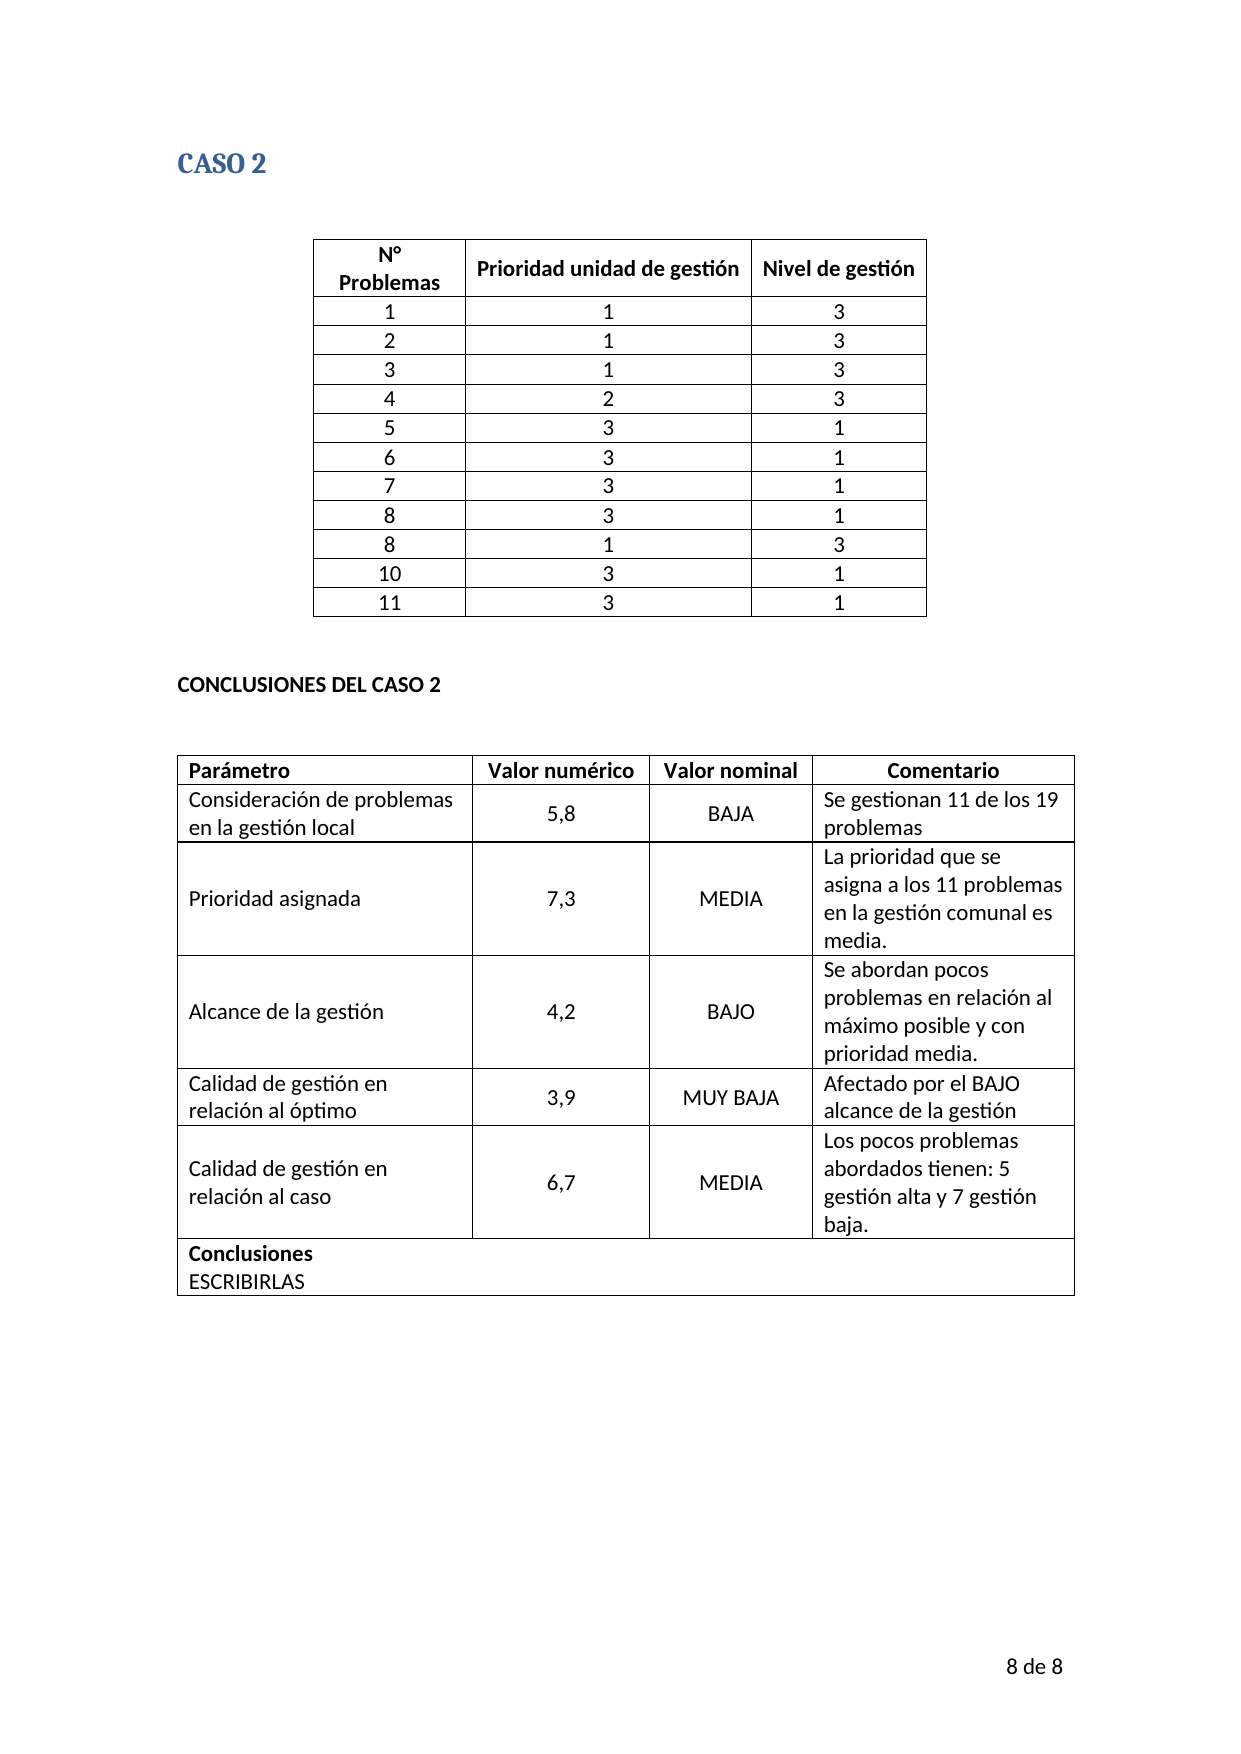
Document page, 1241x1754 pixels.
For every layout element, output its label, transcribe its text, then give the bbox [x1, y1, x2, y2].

table_cell Los pocos problemas abordados tienen: 5 gestión alta y 7 gestión baja. [813, 1126, 1074, 1238]
table_cell 5,8 [473, 785, 649, 841]
table_cell 4,2 [473, 956, 649, 1068]
table_cell 8 [314, 501, 465, 529]
table_cell 2 [314, 326, 465, 354]
table_cell Prioridad asignada [178, 843, 472, 954]
table_cell MUY BAJA [650, 1069, 812, 1125]
table_cell 1 [752, 588, 926, 616]
table_cell BAJO [650, 956, 812, 1068]
table_cell 1 [752, 501, 926, 529]
table_cell 1 [466, 355, 751, 383]
table_cell La prioridad que se asigna a los 11 problemas en la gestión comunal es media. [813, 843, 1074, 954]
table_cell MEDIA [650, 1126, 812, 1238]
table_cell Consideración de problemas en la gestión local [178, 785, 472, 841]
table_header Valor nominal [650, 756, 812, 784]
table_cell Calidad de gestión en relación al óptimo [178, 1069, 472, 1125]
table_cell 3 [466, 588, 751, 616]
table_cell BAJA [650, 785, 812, 841]
table_cell 10 [314, 559, 465, 587]
table_cell 6 [314, 443, 465, 471]
table_cell Alcance de la gestión [178, 956, 472, 1068]
table_cell 1 [466, 326, 751, 354]
table_header Prioridad unidad de gestión [466, 240, 751, 296]
table_cell 3 [752, 355, 926, 383]
table_cell 3 [314, 355, 465, 383]
table_header Valor numérico [473, 756, 649, 784]
table_cell 8 [314, 530, 465, 558]
table_cell 1 [314, 297, 465, 325]
subtitle CONCLUSIONES DEL CASO 2 [177, 670, 1063, 698]
table_cell 1 [466, 530, 751, 558]
table_cell 7 [314, 472, 465, 500]
table_cell 6,7 [473, 1126, 649, 1238]
table_cell 5 [314, 414, 465, 442]
table_cell Se abordan pocos problemas en relación al máximo posible y con prioridad media. [813, 956, 1074, 1068]
table_cell 1 [752, 472, 926, 500]
table_cell 3 [466, 472, 751, 500]
table_cell 3 [466, 501, 751, 529]
table_cell 1 [752, 443, 926, 471]
table_cell 7,3 [473, 843, 649, 954]
table_cell 11 [314, 588, 465, 616]
table_header Comentario [813, 756, 1074, 784]
table_cell Conclusiones ESCRIBIRLAS [178, 1239, 1074, 1295]
table_cell 3 [752, 530, 926, 558]
table_cell Se gestionan 11 de los 19 problemas [813, 785, 1074, 841]
table_cell 3 [752, 326, 926, 354]
table_header Nivel de gestión [752, 240, 926, 296]
table_cell 1 [752, 414, 926, 442]
table_cell 3 [466, 559, 751, 587]
table_cell 2 [466, 385, 751, 412]
table_cell 1 [466, 297, 751, 325]
table_cell 3,9 [473, 1069, 649, 1125]
table_cell 1 [752, 559, 926, 587]
table_cell 3 [466, 414, 751, 442]
table_header N° Problemas [314, 240, 465, 296]
table_header Parámetro [178, 756, 472, 784]
table_cell 4 [314, 385, 465, 412]
table_cell Afectado por el BAJO alcance de la gestión [813, 1069, 1074, 1125]
table_cell MEDIA [650, 843, 812, 954]
table_cell 3 [752, 385, 926, 412]
table_cell 3 [466, 443, 751, 471]
subtitle CASO 2 [177, 148, 1063, 181]
table_cell Calidad de gestión en relación al caso [178, 1126, 472, 1238]
table_cell 3 [752, 297, 926, 325]
